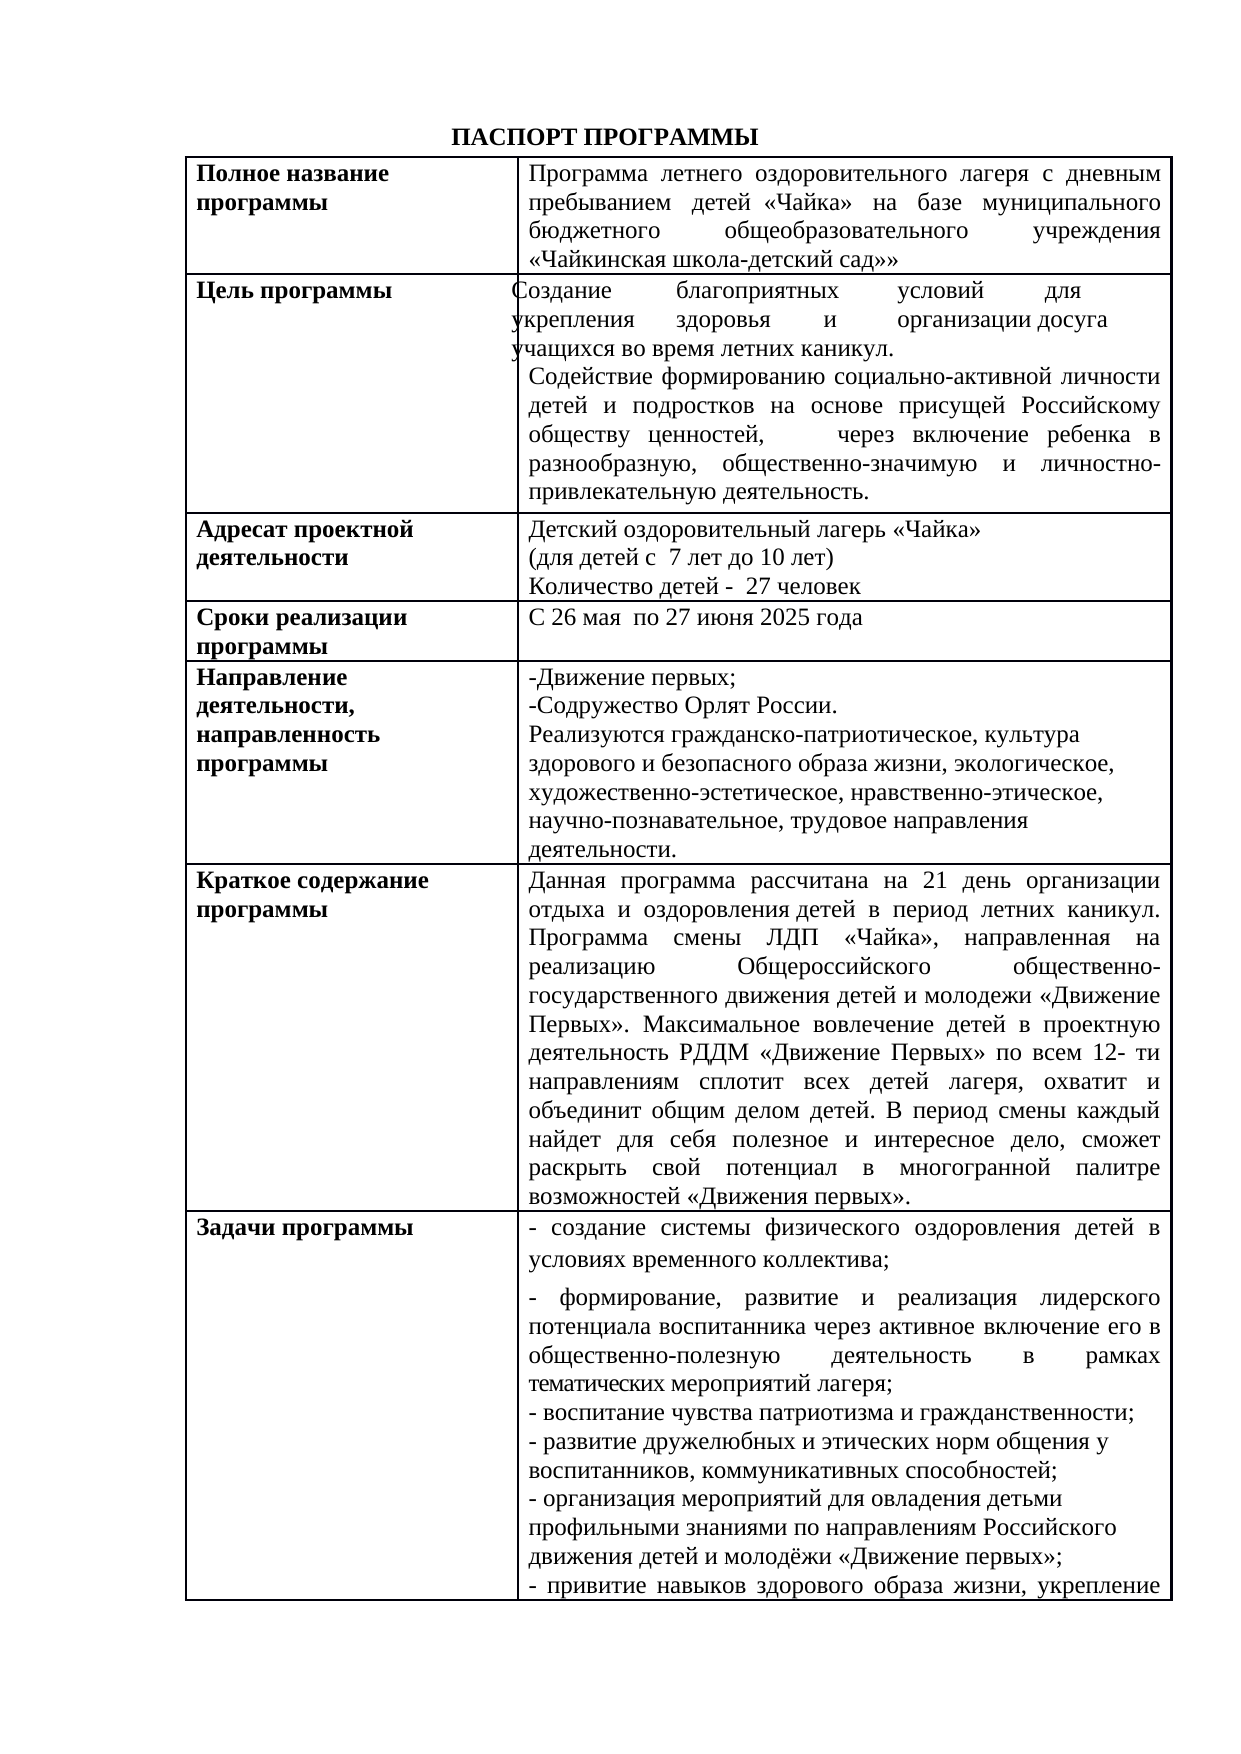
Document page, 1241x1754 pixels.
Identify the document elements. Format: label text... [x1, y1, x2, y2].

table_cell Детский оздоровительный лагерь «Чайка» (для детей с 7 лет до 10 лет) Количество детей - 27 человек [519, 514, 1170, 600]
table_cell Направление деятельности, направленность программы [187, 662, 517, 863]
text ПАСПОРТ ПРОГРАММЫ [177, 103, 1032, 156]
table_cell Задачи программы [187, 1212, 517, 1598]
table_header Программа летнего оздоровительного лагеря с дневным пребыванием детей «Чайка» на базе муниципального бюджетного общеобразовательного учреждения «Чайкинская школа-детский сад»» [519, 158, 1170, 273]
table_cell Данная программа рассчитана на 21 день организации отдыха и оздоровления детей в период летних каникул. Программа смены ЛДП «Чайка», направленная на реализацию Общероссийского общественно-государственного движения детей и молодежи «Движение Первых». Максимальное вовлечение детей в проектную деятельность РДДМ «Движение Первых» по всем 12- ти направлениям сплотит всех детей лагеря, охватит и объединит общим делом детей. В период смены каждый найдет для себя полезное и интересное дело, сможет раскрыть свой потенциал в многогранной палитре возможностей «Движения первых». [519, 865, 1170, 1210]
table_cell Цель программы [187, 275, 517, 512]
table_cell Создание благоприятных условий для укрепления здоровья и организации досуга учащихся во время летних каникул. Содействие формированию социально-активной личности детей и подростков на основе присущей Российскому обществу ценностей, через включение ребенка в разнообразную, общественно-значимую и личностно-привлекательную деятельность. [519, 275, 1170, 512]
table_cell -Движение первых; -Содружество Орлят России. Реализуются гражданско-патриотическое, культура здорового и безопасного образа жизни, экологическое, художественно-эстетическое, нравственно-этическое, научно-познавательное, трудовое направления деятельности. [519, 662, 1170, 863]
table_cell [519, 1212, 1170, 1598]
table_cell Краткое содержание программы [187, 865, 517, 1210]
table_cell Сроки реализации программы [187, 602, 517, 659]
table_cell С 26 мая по 27 июня 2025 года [519, 602, 1170, 659]
table_header Полное название программы [187, 158, 517, 273]
table_cell Адресат проектной деятельности [187, 514, 517, 600]
